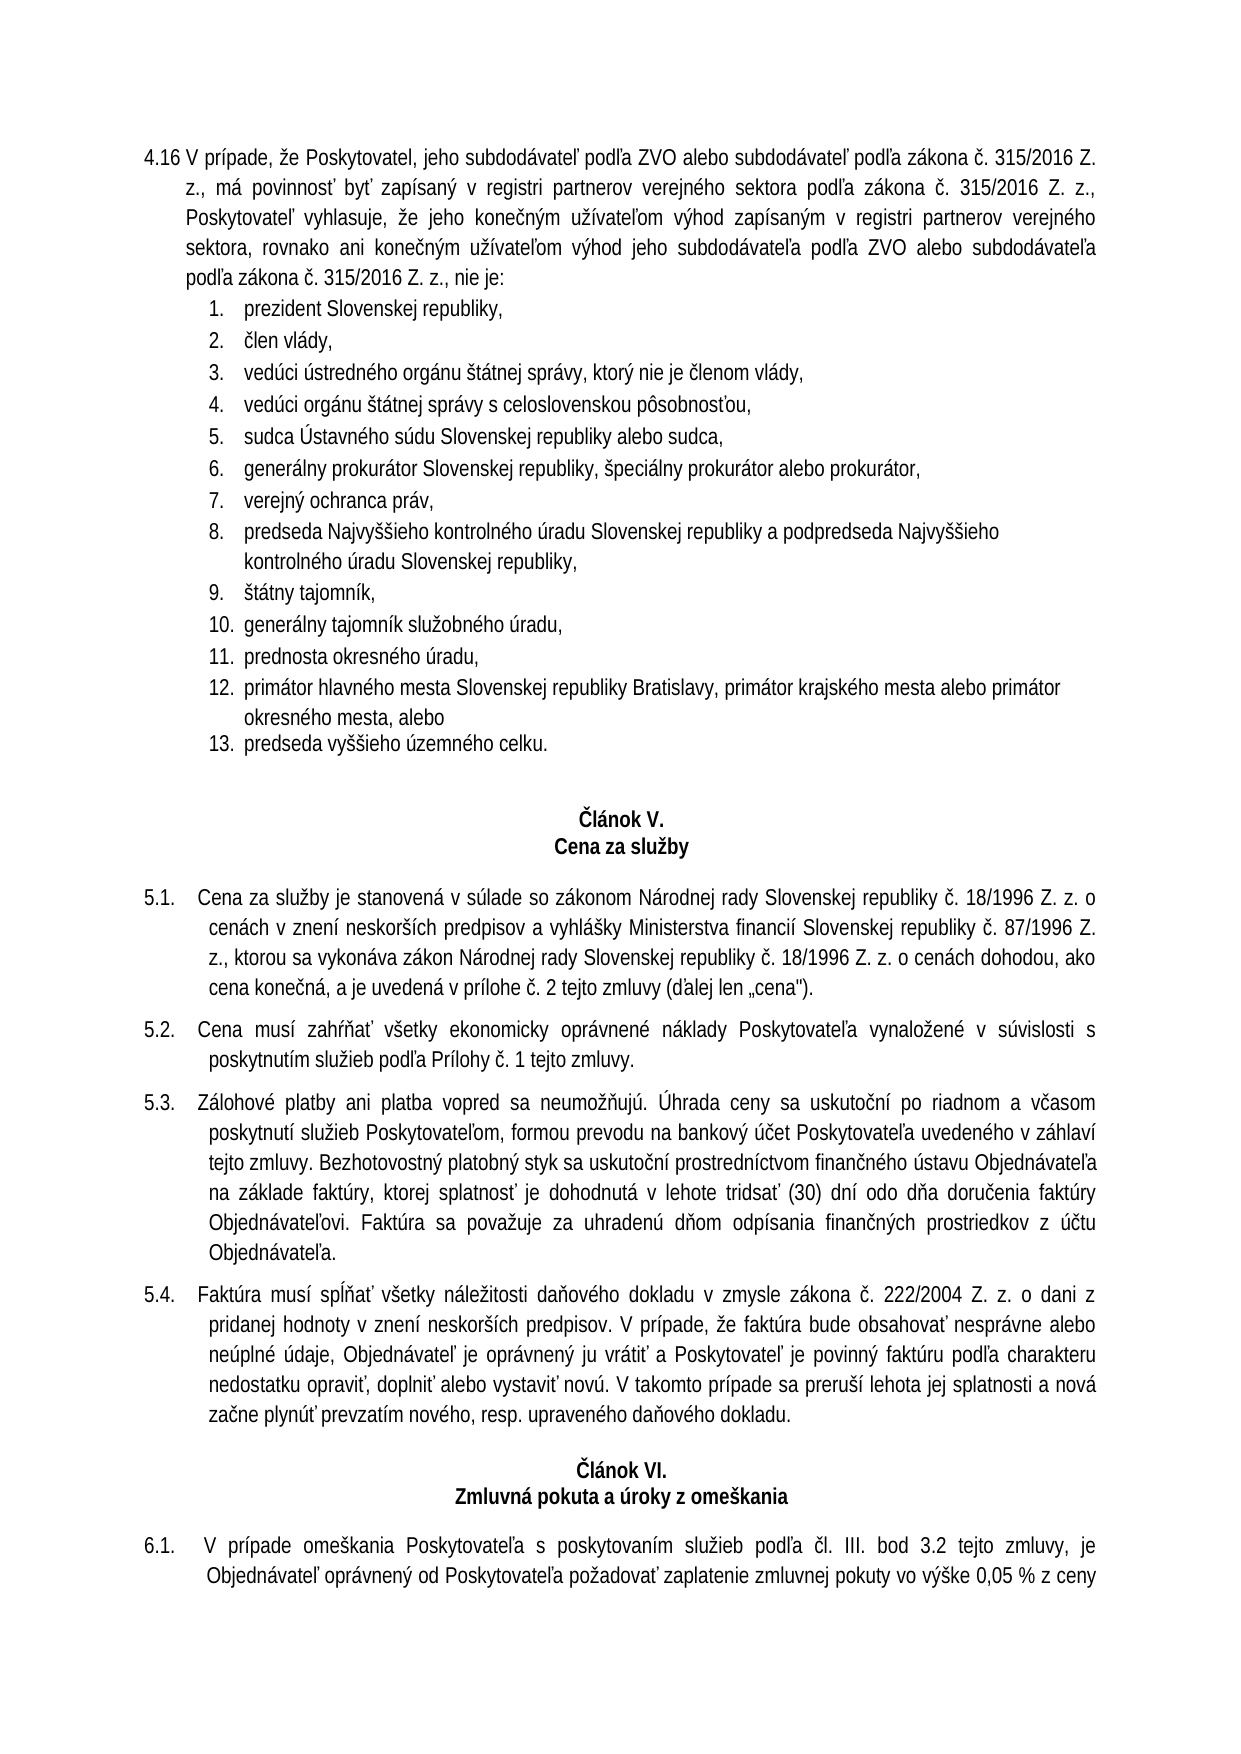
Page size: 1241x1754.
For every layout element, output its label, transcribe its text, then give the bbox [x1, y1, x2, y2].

list vedúci orgánu štátnej správy s celoslovenskou pôsobnosťou, [208, 387, 1097, 419]
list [144, 1529, 1097, 1589]
list prednosta okresného úradu, [208, 639, 1097, 671]
list predseda vyššieho územného celku. [208, 731, 1097, 757]
list predseda Najvyššieho kontrolného úradu Slovenskej republiky a podpredseda Najvyššieho kontrolného úradu Slovenskej republiky, [208, 515, 1097, 575]
text Článok VI. [146, 1457, 1097, 1483]
list člen vlády, [208, 323, 1097, 355]
list verejný ochranca práv, [208, 483, 1097, 515]
list štátny tajomník, [208, 575, 1097, 607]
list sudca Ústavného súdu Slovenskej republiky alebo sudca, [208, 419, 1097, 451]
list V prípade, že Poskytovatel, jeho subdodávateľ podľa ZVO alebo subdodávateľ podľa zákona č. 315/2016 Z. z., má povinnosť byť zapísaný v registri partnerov verejného sektora podľa zákona č. 315/2016 Z. z., Poskytovateľ vyhlasuje, že jeho konečným užívateľom výhod zapísaným v registri partnerov verejného sektora, rovnako ani konečným užívateľom výhod jeho subdodávateľa podľa ZVO alebo subdodávateľa podľa zákona č. 315/2016 Z. z., nie je: [144, 141, 1097, 291]
list generálny tajomník služobného úradu, [208, 607, 1097, 639]
list Zálohové platby ani platba vopred sa neumožňujú. Úhrada ceny sa uskutoční po riadnom a včasom poskytnutí služieb Poskytovateľom, formou prevodu na bankový účet Poskytovateľa uvedeného v záhlaví tejto zmluvy. Bezhotovostný platobný styk sa uskutoční prostredníctvom finančného ústavu Objednávateľa na základe faktúry, ktorej splatnosť je dohodnutá v lehote tridsať (30) dní odo dňa doručenia faktúry Objednávateľovi. Faktúra sa považuje za uhradenú dňom odpísania finančných prostriedkov z účtu Objednávateľa. [144, 1086, 1097, 1266]
list Cena musí zahŕňať všetky ekonomicky oprávnené náklady Poskytovateľa vynaložené v súvislosti s poskytnutím služieb podľa Prílohy č. 1 tejto zmluvy. [144, 1014, 1097, 1074]
list Cena za služby je stanovená v súlade so zákonom Národnej rady Slovenskej republiky č. 18/1996 Z. z. o cenách v znení neskorších predpisov a vyhlášky Ministerstva financií Slovenskej republiky č. 87/1996 Z. z., ktorou sa vykonáva zákon Národnej rady Slovenskej republiky č. 18/1996 Z. z. o cenách dohodou, ako cena konečná, a je uvedená v prílohe č. 2 tejto zmluvy (ďalej len „cena"). [144, 881, 1097, 1001]
list generálny prokurátor Slovenskej republiky, špeciálny prokurátor alebo prokurátor, [208, 451, 1097, 483]
text Cena za služby [146, 833, 1097, 859]
text Zmluvná pokuta a úroky z omeškania [146, 1483, 1097, 1510]
list primátor hlavného mesta Slovenskej republiky Bratislavy, primátor krajského mesta alebo primátor okresného mesta, alebo [208, 671, 1097, 731]
text Článok V. [146, 807, 1097, 833]
list Faktúra musí spĺňať všetky náležitosti daňového dokladu v zmysle zákona č. 222/2004 Z. z. o dani z pridanej hodnoty v znení neskorších predpisov. V prípade, že faktúra bude obsahovať nesprávne alebo neúplné údaje, Objednávateľ je oprávnený ju vrátiť a Poskytovateľ je povinný faktúru podľa charakteru nedostatku opraviť, doplniť alebo vystaviť novú. V takomto prípade sa preruší lehota jej splatnosti a nová začne plynúť prevzatím nového, resp. upraveného daňového dokladu. [144, 1279, 1097, 1429]
list vedúci ústredného orgánu štátnej správy, ktorý nie je členom vlády, [208, 355, 1097, 387]
list prezident Slovenskej republiky, [208, 291, 1097, 323]
